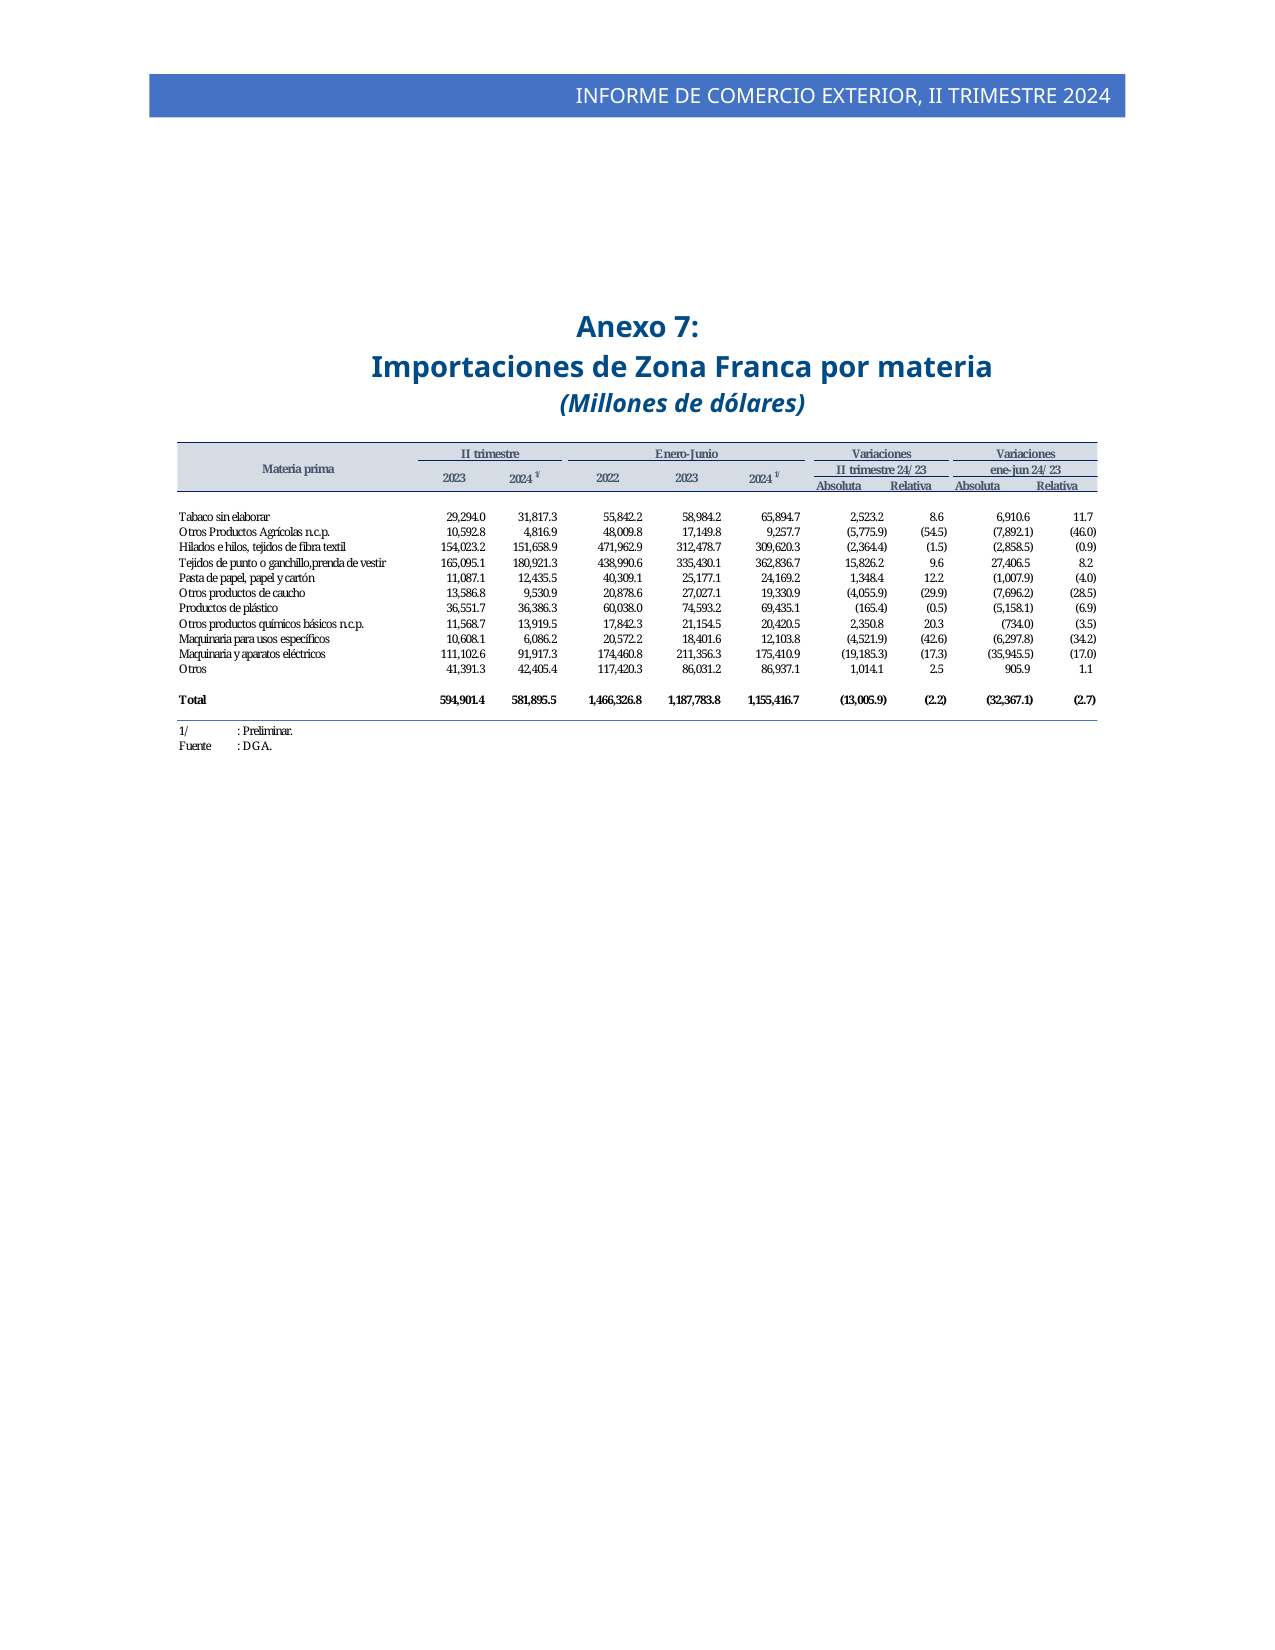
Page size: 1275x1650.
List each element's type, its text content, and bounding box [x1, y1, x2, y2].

text Anexo 7: [177, 306, 1098, 346]
text Importaciones de Zona Franca por materia [267, 346, 1098, 386]
text (Millones de dólares) [267, 386, 1098, 420]
